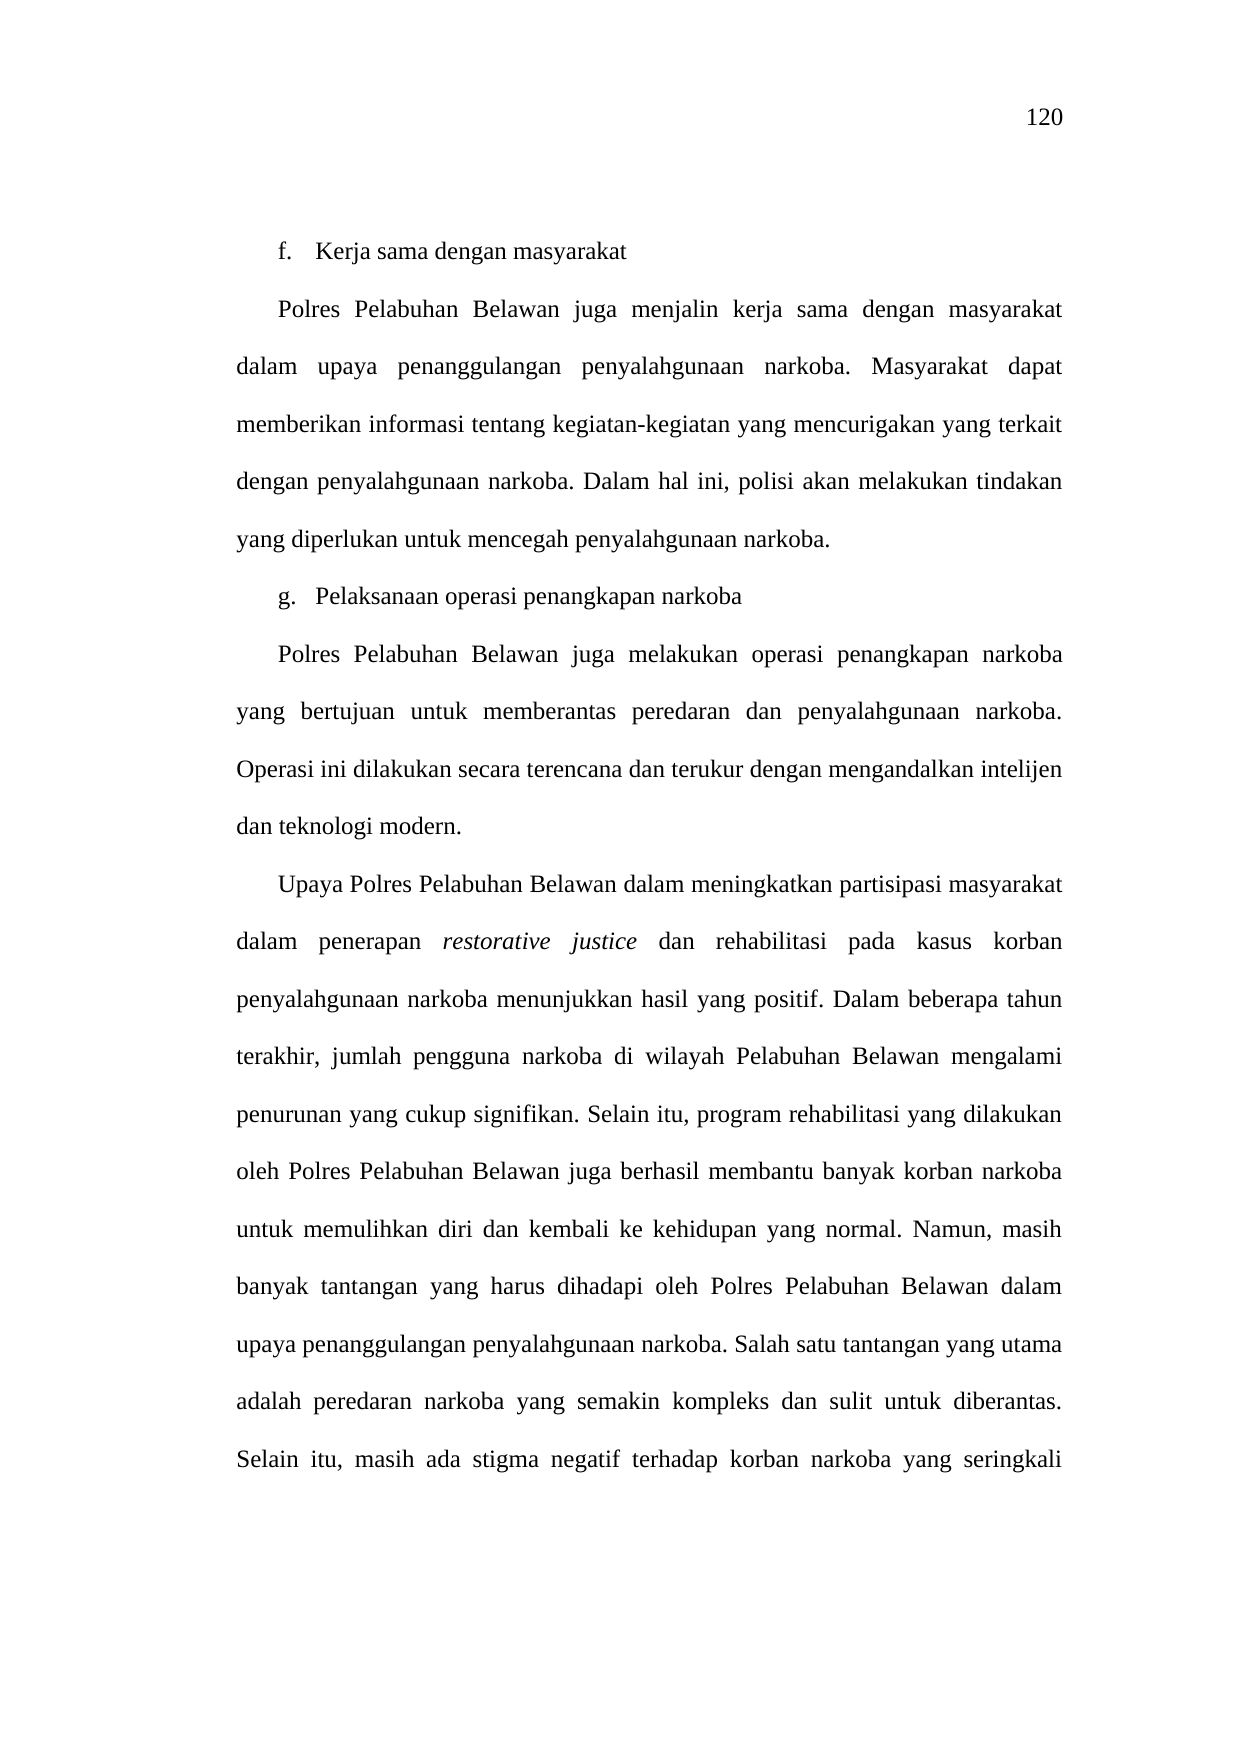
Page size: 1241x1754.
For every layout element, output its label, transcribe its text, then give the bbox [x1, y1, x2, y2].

list Pelaksanaan operasi penangkapan narkoba [278, 581, 1063, 610]
list Kerja sama dengan masyarakat [278, 236, 1063, 265]
text Polres Pelabuhan Belawan juga menjalin kerja sama dengan masyarakat dalam upaya penanggulangan penyalahgunaan narkoba. Masyarakat dapat memberikan informasi tentang kegiatan-kegiatan yang mencurigakan yang terkait dengan penyalahgunaan narkoba. Dalam hal ini, polisi akan melakukan tindakan yang diperlukan untuk mencegah penyalahgunaan narkoba. [236, 294, 1063, 553]
text Polres Pelabuhan Belawan juga melakukan operasi penangkapan narkoba yang bertujuan untuk memberantas peredaran dan penyalahgunaan narkoba. Operasi ini dilakukan secara terencana dan terukur dengan mengandalkan intelijen dan teknologi modern. [236, 639, 1063, 840]
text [236, 869, 1063, 1473]
